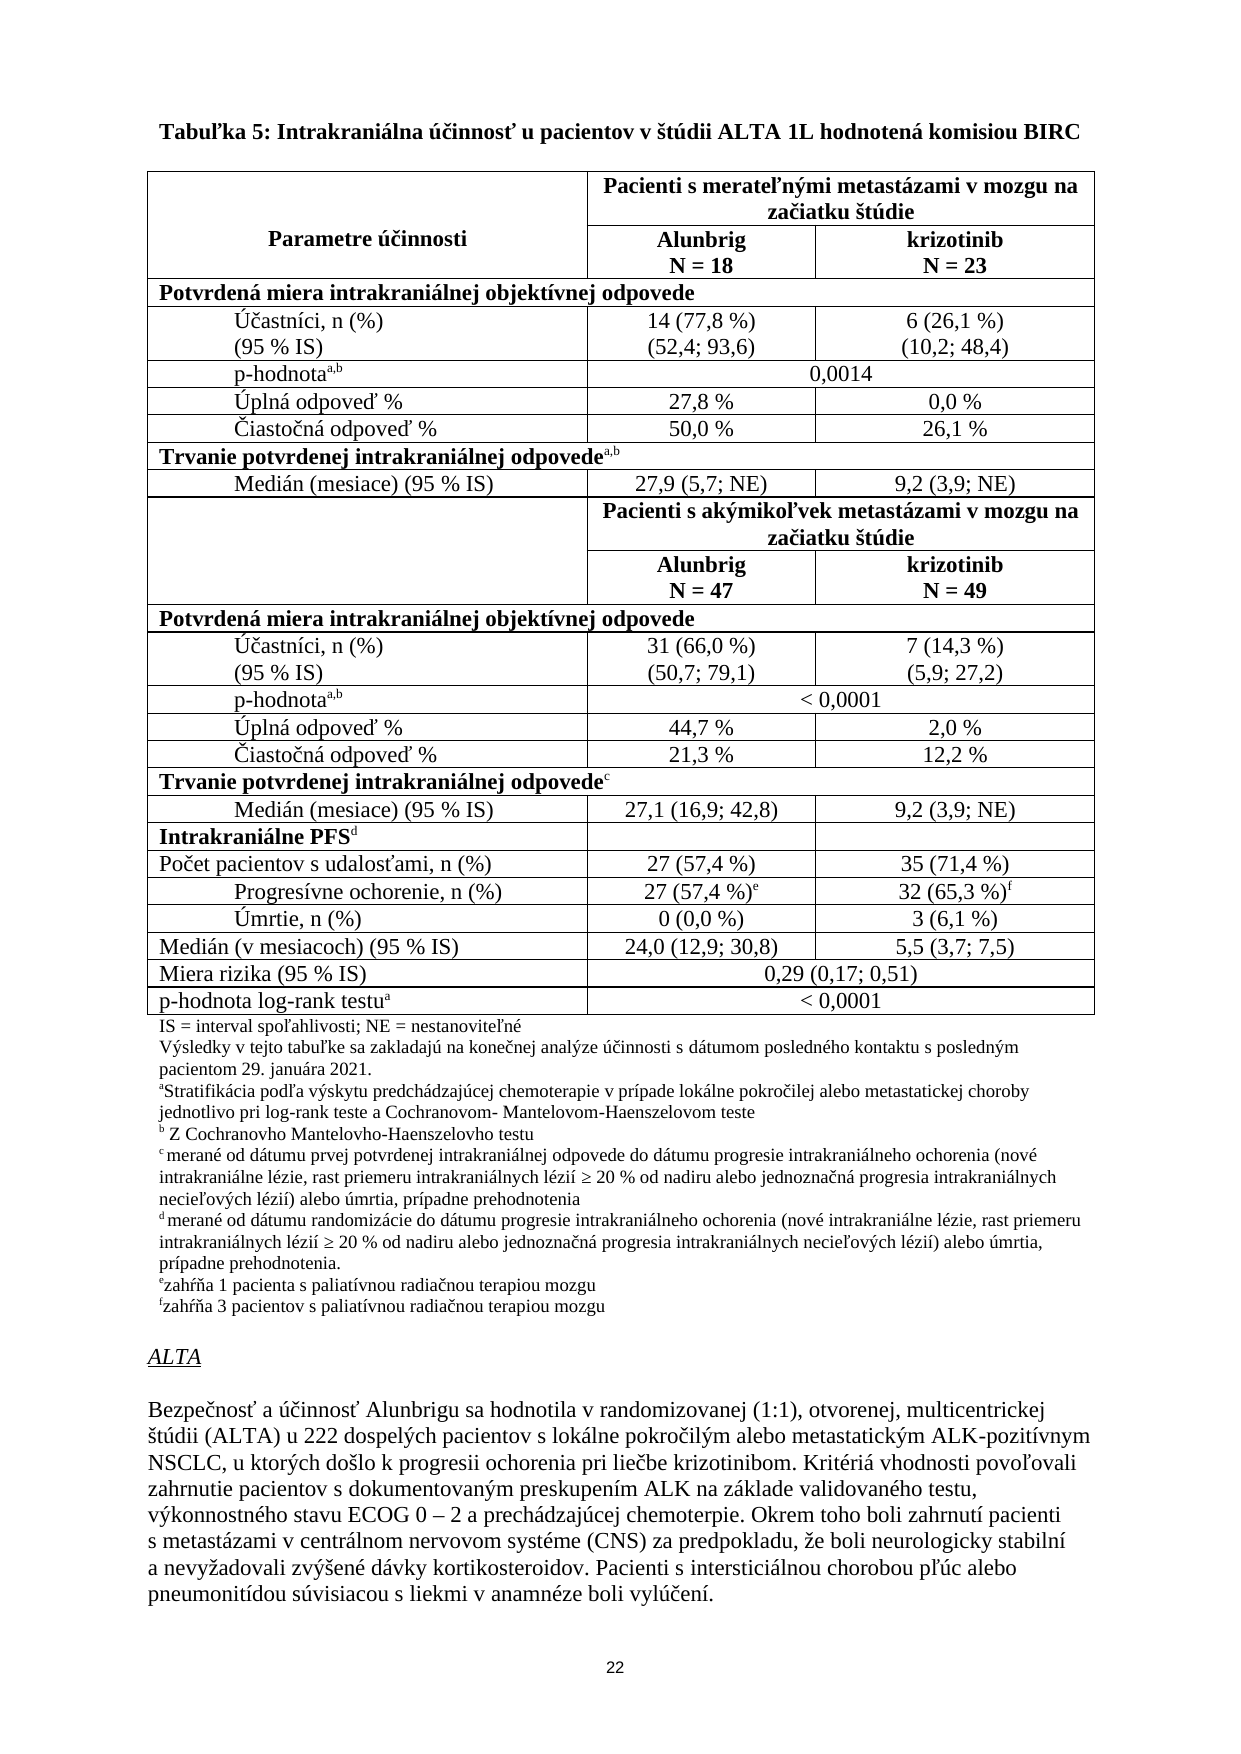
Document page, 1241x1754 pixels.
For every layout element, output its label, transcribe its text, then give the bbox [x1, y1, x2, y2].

table_cell Pacienti s akýmikoľvek metastázami v mozgu na začiatku štúdie [588, 498, 1094, 550]
table_cell Úplná odpoveď % [148, 714, 587, 740]
table_cell 0,29 (0,17; 0,51) [588, 960, 1094, 986]
list ALTA [148, 1343, 1092, 1369]
table_cell 0,0 % [816, 388, 1094, 414]
table_cell Medián (mesiace) (95 % IS) [148, 470, 587, 496]
table_cell 27,8 % [588, 388, 815, 414]
table_cell 2,0 % [816, 714, 1094, 740]
table_cell 24,0 (12,9; 30,8) [588, 933, 815, 959]
table_cell 14 (77,8 %) (52,4; 93,6) [588, 307, 815, 359]
table_cell Trvanie potvrdenej intrakraniálnej odpovedec [148, 768, 1094, 795]
table_cell 21,3 % [588, 741, 815, 767]
table_cell Úmrtie, n (%) [148, 905, 587, 932]
table_cell 26,1 % [816, 415, 1094, 442]
table_cell Účastníci, n (%) (95 % IS) [148, 307, 587, 359]
table_cell Intrakraniálne PFSd [148, 823, 587, 849]
table_cell Potvrdená miera intrakraniálnej objektívnej odpovede [148, 279, 1094, 306]
table_cell 7 (14,3 %) (5,9; 27,2) [816, 633, 1094, 685]
table_cell 12,2 % [816, 741, 1094, 767]
table_cell p-hodnotaa,b [148, 686, 587, 712]
table_cell IS = interval spoľahlivosti; NE = nestanoviteľné Výsledky v tejto tabuľke sa zakladajú na konečnej analýze účinnosti s dátumom posledného kontaktu s posledným pacientom 29. januára 2021. aStratifikácia podľa výskytu predchádzajúcej chemoterapie v prípade lokálne pokročilej alebo metastatickej choroby jednotlivo pri log-rank teste a Cochranovom- Mantelovom-Haenszelovom teste b Z Cochranovho Mantelovho-Haenszelovho testu c merané od dátumu prvej potvrdenej intrakraniálnej odpovede do dátumu progresie intrakraniálneho ochorenia (nové intrakraniálne lézie, rast priemeru intrakraniálnych lézií ≥ 20 % od nadiru alebo jednoznačná progresia intrakraniálnych necieľových lézií) alebo úmrtia, prípadne prehodnotenia d merané od dátumu randomizácie do dátumu progresie intrakraniálneho ochorenia (nové intrakraniálne lézie, rast priemeru intrakraniálnych lézií ≥ 20 % od nadiru alebo jednoznačná progresia intrakraniálnych necieľových lézií) alebo úmrtia, prípadne prehodnotenia. ezahŕňa 1 pacienta s paliatívnou radiačnou terapiou mozgu fzahŕňa 3 pacientov s paliatívnou radiačnou terapiou mozgu [148, 1015, 1094, 1317]
table_cell Účastníci, n (%) (95 % IS) [148, 633, 587, 685]
table_cell 9,2 (3,9; NE) [816, 470, 1094, 496]
table_cell Úplná odpoveď % [148, 388, 587, 414]
table_cell krizotinib N = 49 [816, 551, 1094, 604]
table_cell Počet pacientov s udalosťami, n (%) [148, 851, 587, 877]
table_cell 0,0014 [588, 361, 1094, 387]
table_cell p-hodnota log-rank testua [148, 988, 587, 1014]
table_cell 50,0 % [588, 415, 815, 442]
table_cell krizotinib N = 23 [816, 226, 1094, 278]
table_cell Miera rizika (95 % IS) [148, 960, 587, 986]
table_cell 32 (65,3 %)f [816, 878, 1094, 904]
table_cell 27,1 (16,9; 42,8) [588, 796, 815, 822]
table_cell Trvanie potvrdenej intrakraniálnej odpovedea,b [148, 443, 1094, 469]
table_cell [148, 498, 587, 604]
table_cell Progresívne ochorenie, n (%) [148, 878, 587, 904]
table_cell 35 (71,4 %) [816, 851, 1094, 877]
table_cell p-hodnotaa,b [148, 361, 587, 387]
table_cell 27 (57,4 %)e [588, 878, 815, 904]
table_cell 27 (57,4 %) [588, 851, 815, 877]
table_cell Potvrdená miera intrakraniálnej objektívnej odpovede [148, 605, 1094, 631]
table_cell Pacienti s merateľnými metastázami v mozgu na začiatku štúdie [588, 172, 1094, 224]
table_cell < 0,0001 [588, 988, 1094, 1014]
table_cell < 0,0001 [588, 686, 1094, 712]
table_cell Medián (v mesiacoch) (95 % IS) [148, 933, 587, 959]
table_cell Alunbrig N = 47 [588, 551, 815, 604]
table_cell Čiastočná odpoveď % [148, 741, 587, 767]
table_cell 9,2 (3,9; NE) [816, 796, 1094, 822]
table_cell [816, 823, 1094, 849]
list Bezpečnosť a účinnosť Alunbrigu sa hodnotila v randomizovanej (1:1), otvorenej, multicentrickej štúdii (ALTA) u 222 dospelých pacientov s lokálne pokročilým alebo metastatickým ALK-pozitívnym NSCLC, u ktorých došlo k progresii ochorenia pri liečbe krizotinibom. Kritériá vhodnosti povoľovali zahrnutie pacientov s dokumentovaným preskupením ALK na základe validovaného testu, výkonnostného stavu ECOG 0 – 2 a prechádzajúcej chemoterpie. Okrem toho boli zahrnutí pacienti s metastázami v centrálnom nervovom systéme (CNS) za predpokladu, že boli neurologicky stabilní a nevyžadovali zvýšené dávky kortikosteroidov. Pacienti s intersticiálnou chorobou pľúc alebo pneumonitídou súvisiacou s liekmi v anamnéze boli vylúčení. [148, 1396, 1093, 1607]
table_cell 6 (26,1 %) (10,2; 48,4) [816, 307, 1094, 359]
table_cell 5,5 (3,7; 7,5) [816, 933, 1094, 959]
table_cell [588, 823, 815, 849]
table_cell 27,9 (5,7; NE) [588, 470, 815, 496]
table_cell Parametre účinnosti [148, 172, 587, 278]
table_cell Alunbrig N = 18 [588, 226, 815, 278]
table_cell 3 (6,1 %) [816, 905, 1094, 932]
table_header Tabuľka 5: Intrakraniálna účinnosť u pacientov v štúdii ALTA 1L hodnotená komisiou BIRC [148, 118, 1094, 171]
table_cell Čiastočná odpoveď % [148, 415, 587, 442]
table_cell 31 (66,0 %) (50,7; 79,1) [588, 633, 815, 685]
table_cell Medián (mesiace) (95 % IS) [148, 796, 587, 822]
table_cell 44,7 % [588, 714, 815, 740]
table_cell 0 (0,0 %) [588, 905, 815, 932]
